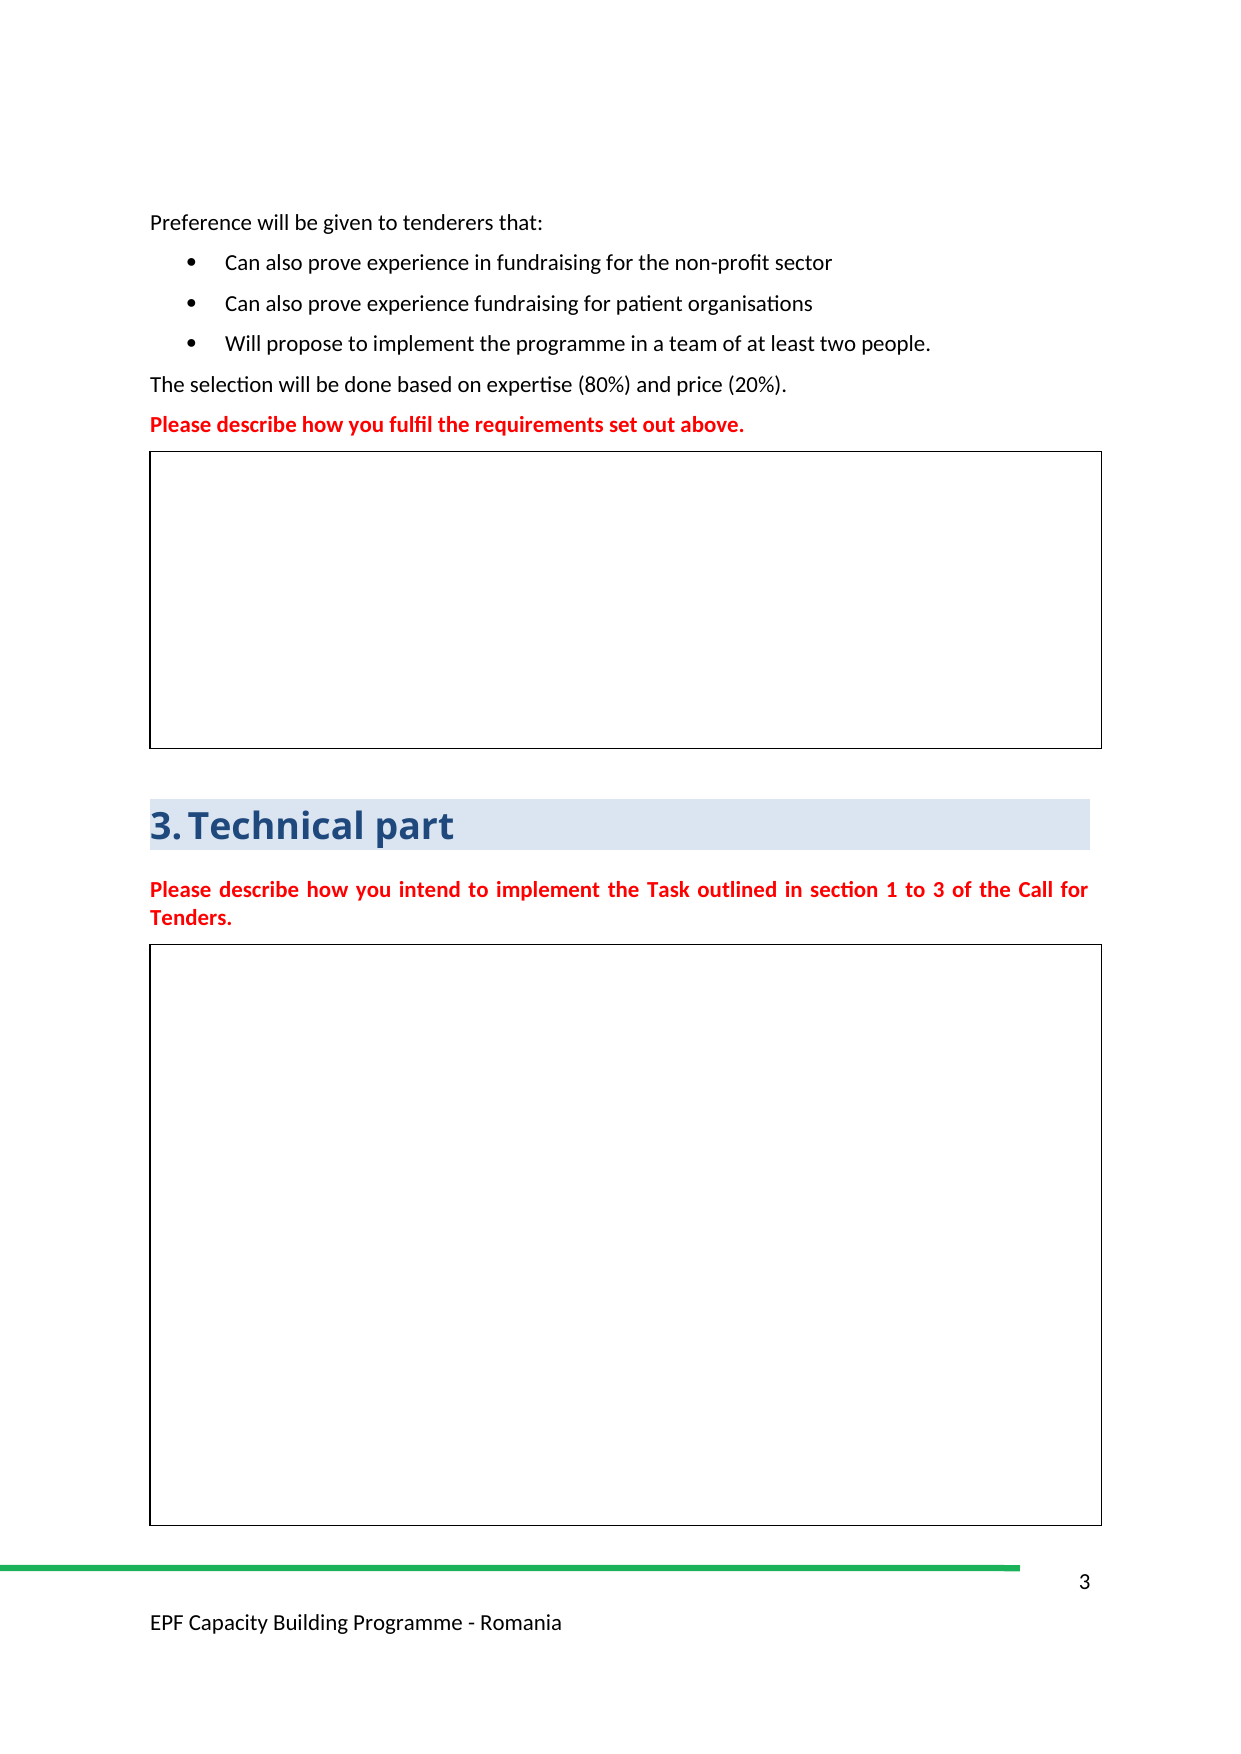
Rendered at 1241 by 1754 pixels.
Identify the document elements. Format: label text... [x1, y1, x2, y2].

text Please describe how you intend to implement the Task outlined in section 1 to 3 of the Call for Tenders. [150, 875, 1090, 931]
text Please describe how you fulfil the requirements set out above. [150, 410, 1090, 438]
table_header [151, 452, 1101, 748]
list Will propose to implement the programme in a team of at least two people. [187, 329, 1090, 357]
text Preference will be given to tenderers that: [150, 208, 1090, 236]
subtitle Technical part [150, 799, 1090, 850]
list Can also prove experience in fundraising for the non-profit sector [187, 248, 1090, 276]
table_header [151, 945, 1101, 1524]
list The selection will be done based on expertise (80%) and price (20%). [150, 370, 1090, 398]
list Can also prove experience fundraising for patient organisations [187, 289, 1090, 317]
